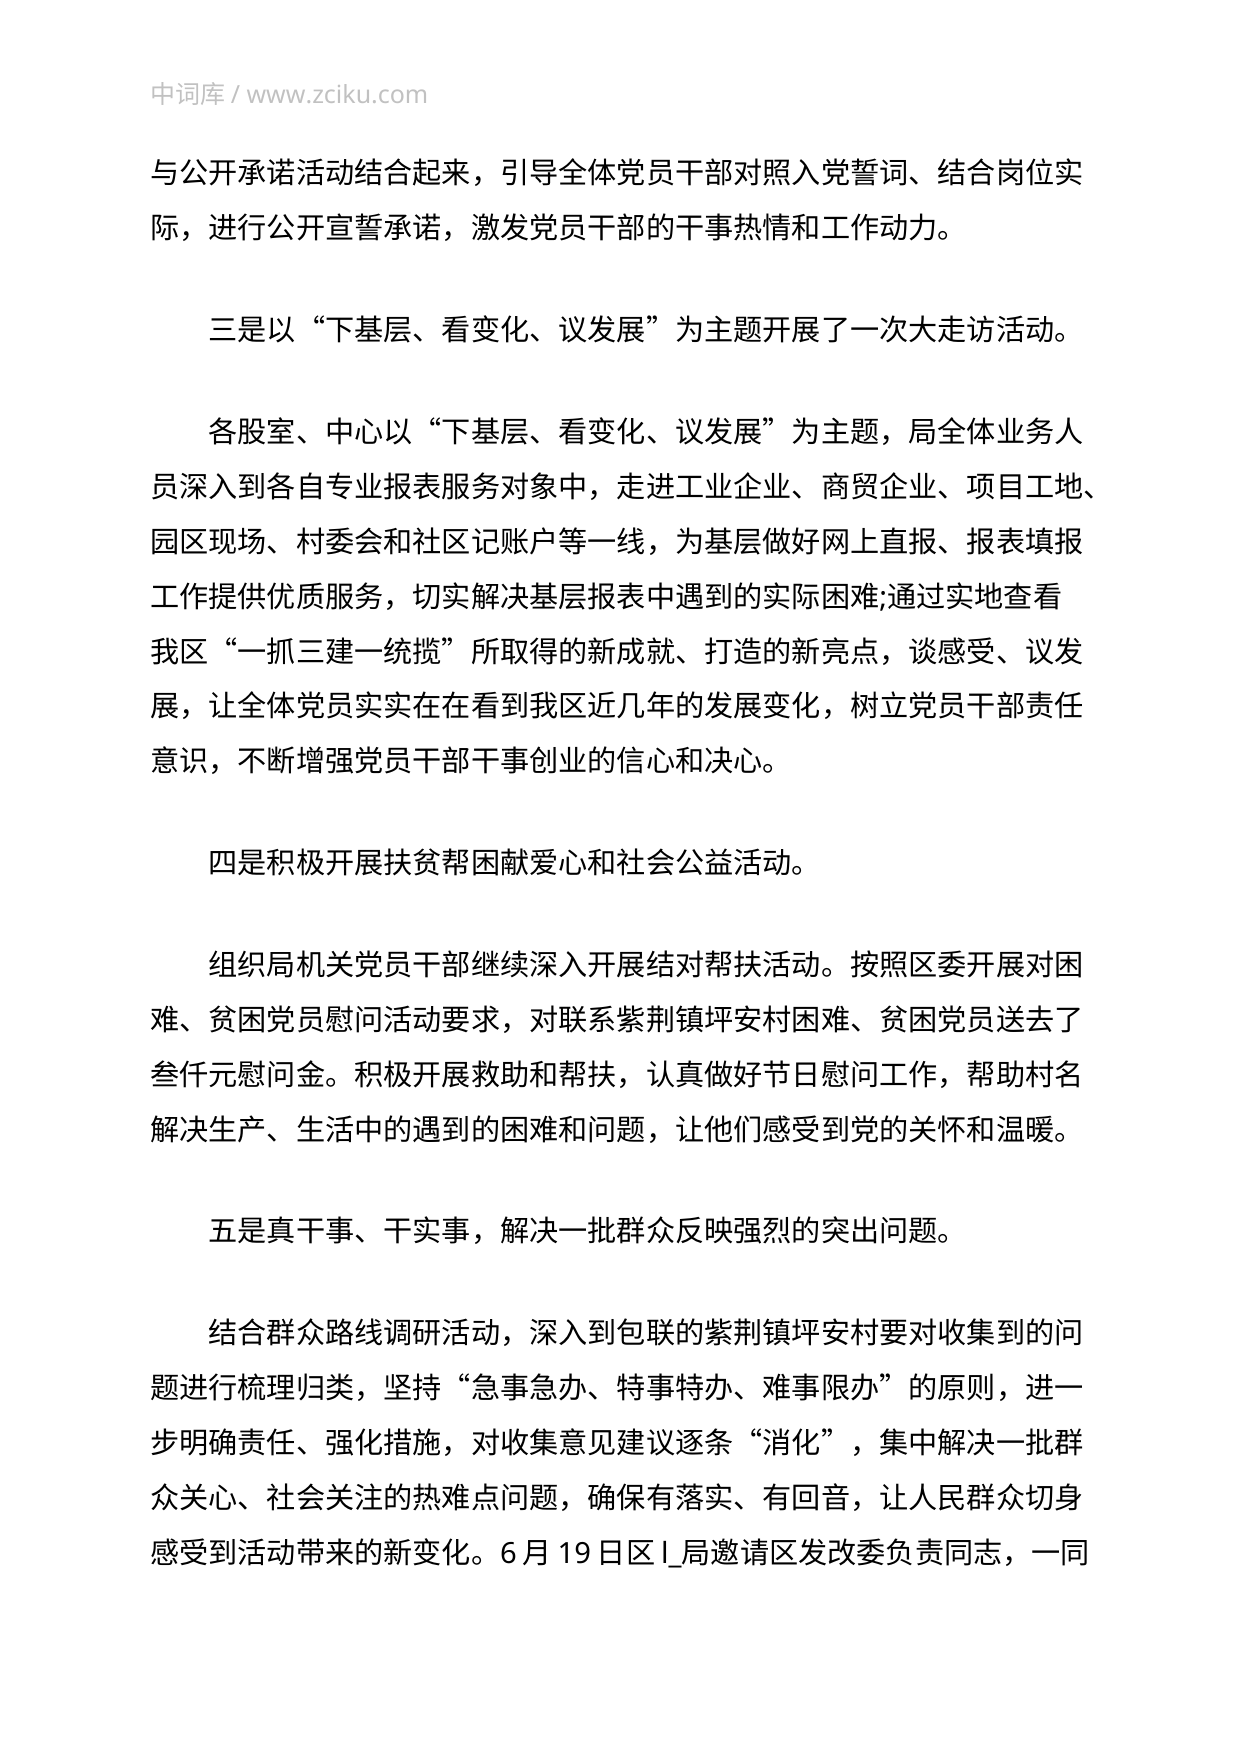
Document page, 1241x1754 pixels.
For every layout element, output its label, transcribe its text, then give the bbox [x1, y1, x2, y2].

text 组织局机关党员干部继续深入开展结对帮扶活动。按照区委开展对困难、贫困党员慰问活动要求，对联系紫荆镇坪安村困难、贫困党员送去了叁仟元慰问金。积极开展救助和帮扶，认真做好节日慰问工作，帮助村名解决生产、生活中的遇到的困难和问题，让他们感受到党的关怀和温暖。 [150, 941, 1090, 1148]
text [150, 150, 1090, 247]
text 三是以“下基层、看变化、议发展”为主题开展了一次大走访活动。 [150, 307, 1090, 349]
text 四是积极开展扶贫帮困献爱心和社会公益活动。 [150, 840, 1090, 882]
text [150, 1310, 1090, 1572]
text 五是真干事、干实事，解决一批群众反映强烈的突出问题。 [150, 1208, 1090, 1250]
text 各股室、中心以“下基层、看变化、议发展”为主题，局全体业务人员深入到各自专业报表服务对象中，走进工业企业、商贸企业、项目工地、园区现场、村委会和社区记账户等一线，为基层做好网上直报、报表填报工作提供优质服务，切实解决基层报表中遇到的实际困难;通过实地查看我区“一抓三建一统揽”所取得的新成就、打造的新亮点，谈感受、议发展，让全体党员实实在在看到我区近几年的发展变化，树立党员干部责任意识，不断增强党员干部干事创业的信心和决心。 [150, 408, 1090, 780]
